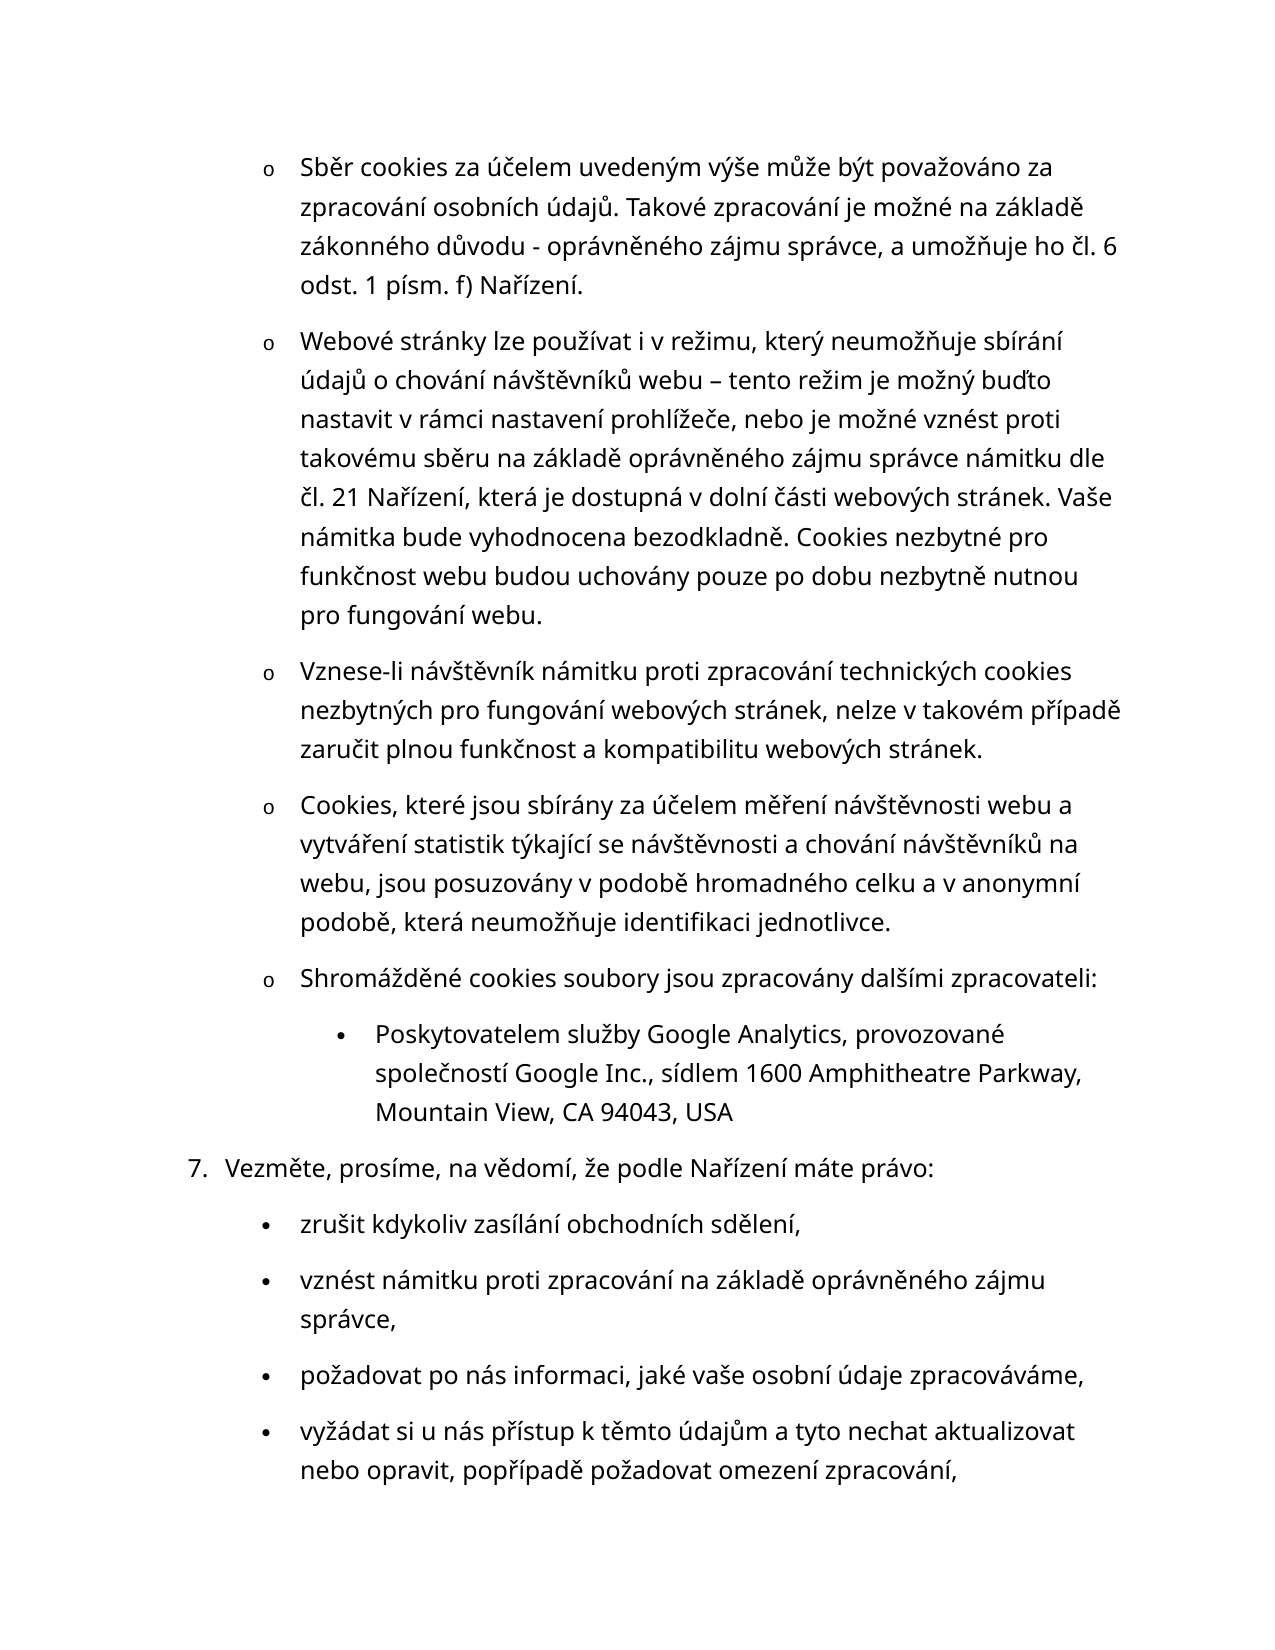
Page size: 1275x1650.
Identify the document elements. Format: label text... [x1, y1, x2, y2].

list Poskytovatelem služby Google Analytics, provozované společností Google Inc., sídlem 1600 Amphitheatre Parkway, Mountain View, CA 94043, USA [337, 1017, 1125, 1129]
list Webové stránky lze používat i v režimu, který neumožňuje sbírání údajů o chování návštěvníků webu – tento režim je možný buďto nastavit v rámci nastavení prohlížeče, nebo je možné vznést proti takovému sběru na základě oprávněného zájmu správce námitku dle čl. 21 Nařízení, která je dostupná v dolní části webových stránek. Vaše námitka bude vyhodnocena bezodkladně. Cookies nezbytné pro funkčnost webu budou uchovány pouze po dobu nezbytně nutnou pro fungování webu. [262, 323, 1125, 632]
list vyžádat si u nás přístup k těmto údajům a tyto nechat aktualizovat nebo opravit, popřípadě požadovat omezení zpracování, [262, 1413, 1125, 1487]
list zrušit kdykoliv zasílání obchodních sdělení, [262, 1207, 1125, 1241]
list Sběr cookies za účelem uvedeným výše může být považováno za zpracování osobních údajů. Takové zpracování je možné na základě zákonného důvodu - oprávněného zájmu správce, a umožňuje ho čl. 6 odst. 1 písm. f) Nařízení. [262, 150, 1125, 302]
list požadovat po nás informaci, jaké vaše osobní údaje zpracováváme, [262, 1357, 1125, 1392]
list Cookies, které jsou sbírány za účelem měření návštěvnosti webu a vytváření statistik týkající se návštěvnosti a chování návštěvníků na webu, jsou posuzovány v podobě hromadného celku a v anonymní podobě, která neumožňuje identifikaci jednotlivce. [262, 787, 1125, 939]
list vznést námitku proti zpracování na základě oprávněného zájmu správce, [262, 1262, 1125, 1336]
list Vezměte, prosíme, na vědomí, že podle Nařízení máte právo: [187, 1151, 1125, 1185]
list Shromážděné cookies soubory jsou zpracovány dalšími zpracovateli: [262, 961, 1125, 995]
list Vznese-li návštěvník námitku proti zpracování technických cookies nezbytných pro fungování webových stránek, nelze v takovém případě zaručit plnou funkčnost a kompatibilitu webových stránek. [262, 653, 1125, 766]
